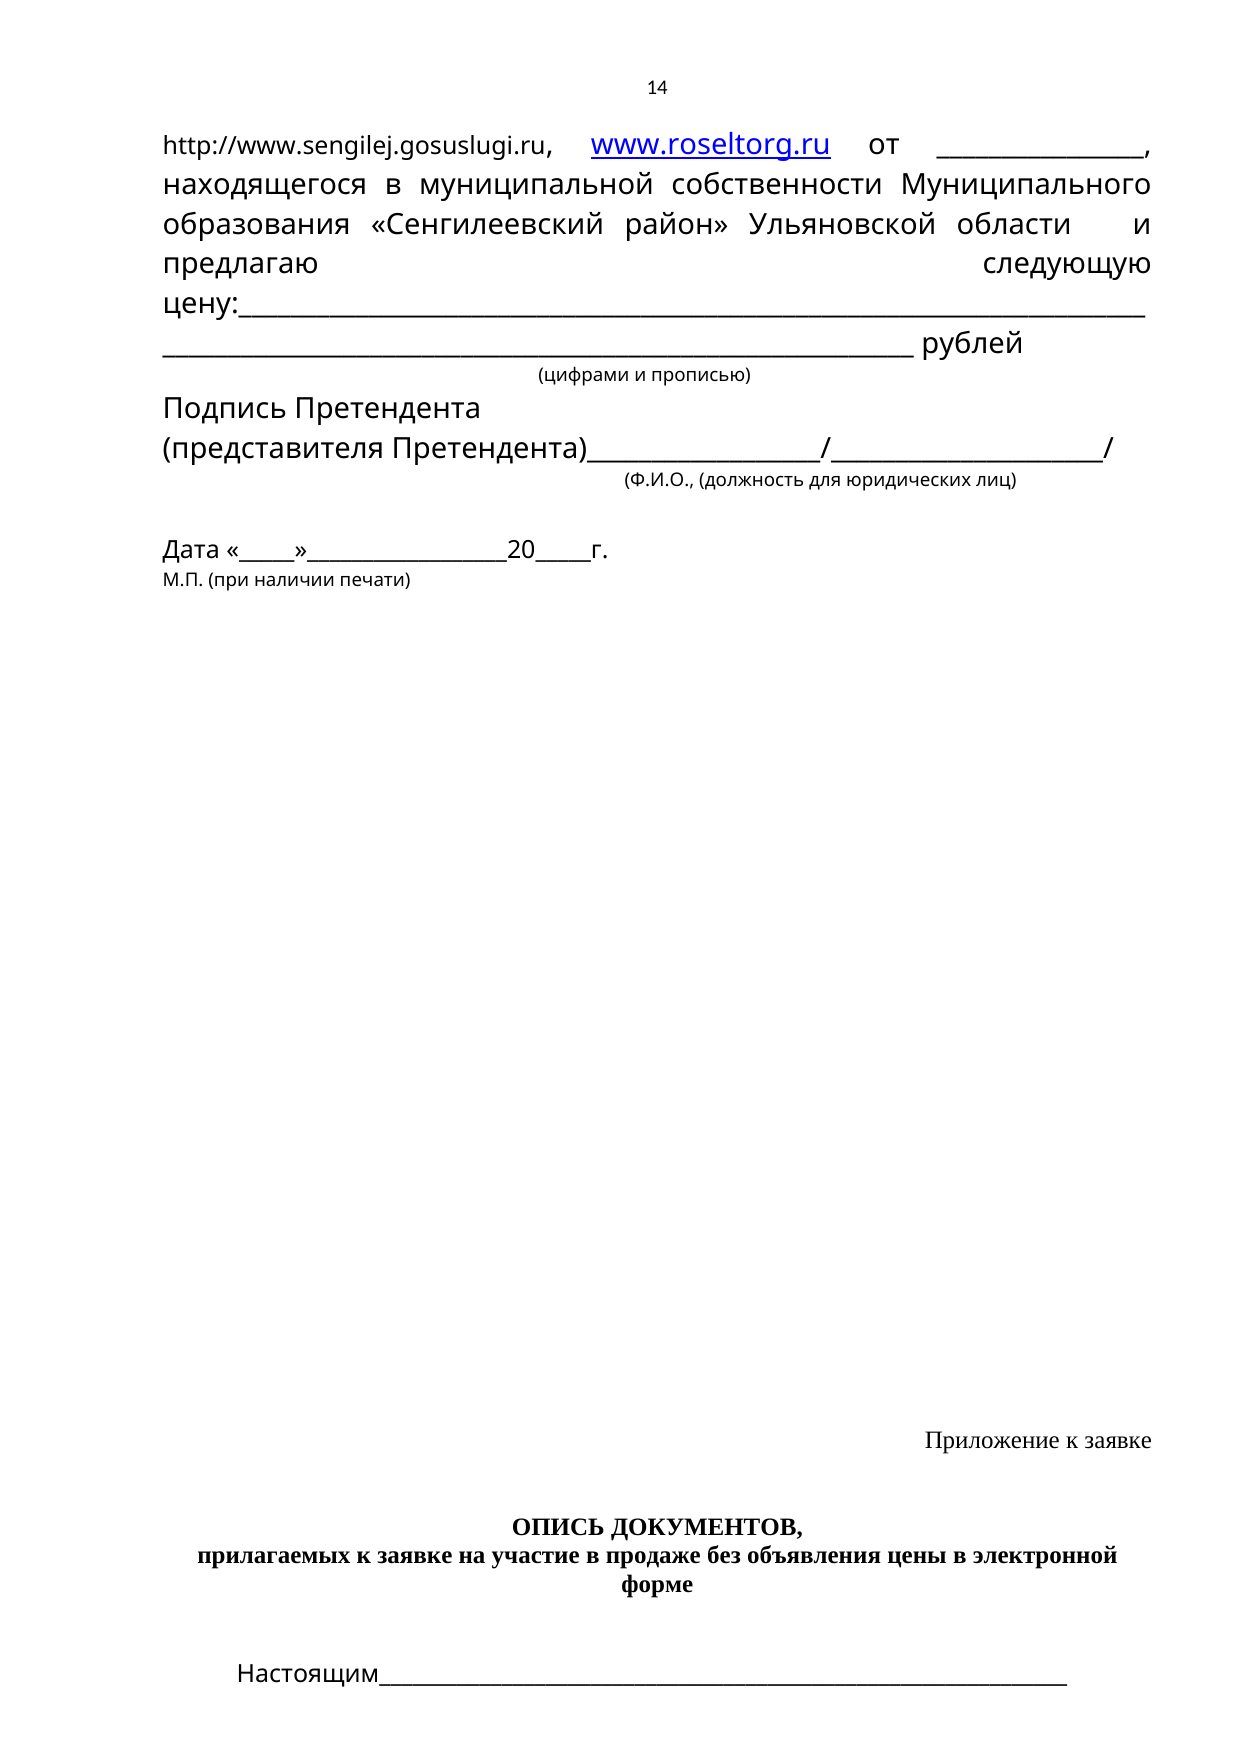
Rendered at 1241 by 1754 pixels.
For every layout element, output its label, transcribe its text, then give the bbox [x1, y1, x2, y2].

text Подпись Претендента [162, 387, 1152, 427]
text ОПИСЬ ДОКУМЕНТОВ, [162, 1512, 1152, 1540]
text Дата «_____»__________________20_____г. [162, 532, 1152, 566]
text (Ф.И.О., (должность для юридических лиц) [162, 467, 1152, 532]
text М.П. (при наличии печати) [162, 566, 1152, 591]
text (представителя Претендента)__________________/_____________________/ [162, 427, 1152, 467]
text (цифрами и прописью) [162, 362, 1152, 387]
text Приложение к заявке [162, 1425, 1152, 1454]
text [162, 123, 1152, 362]
text Настоящим______________________________________________________________ [162, 1655, 1152, 1689]
text прилагаемых к заявке на участие в продаже без объявления цены в электронной форме [162, 1540, 1152, 1598]
